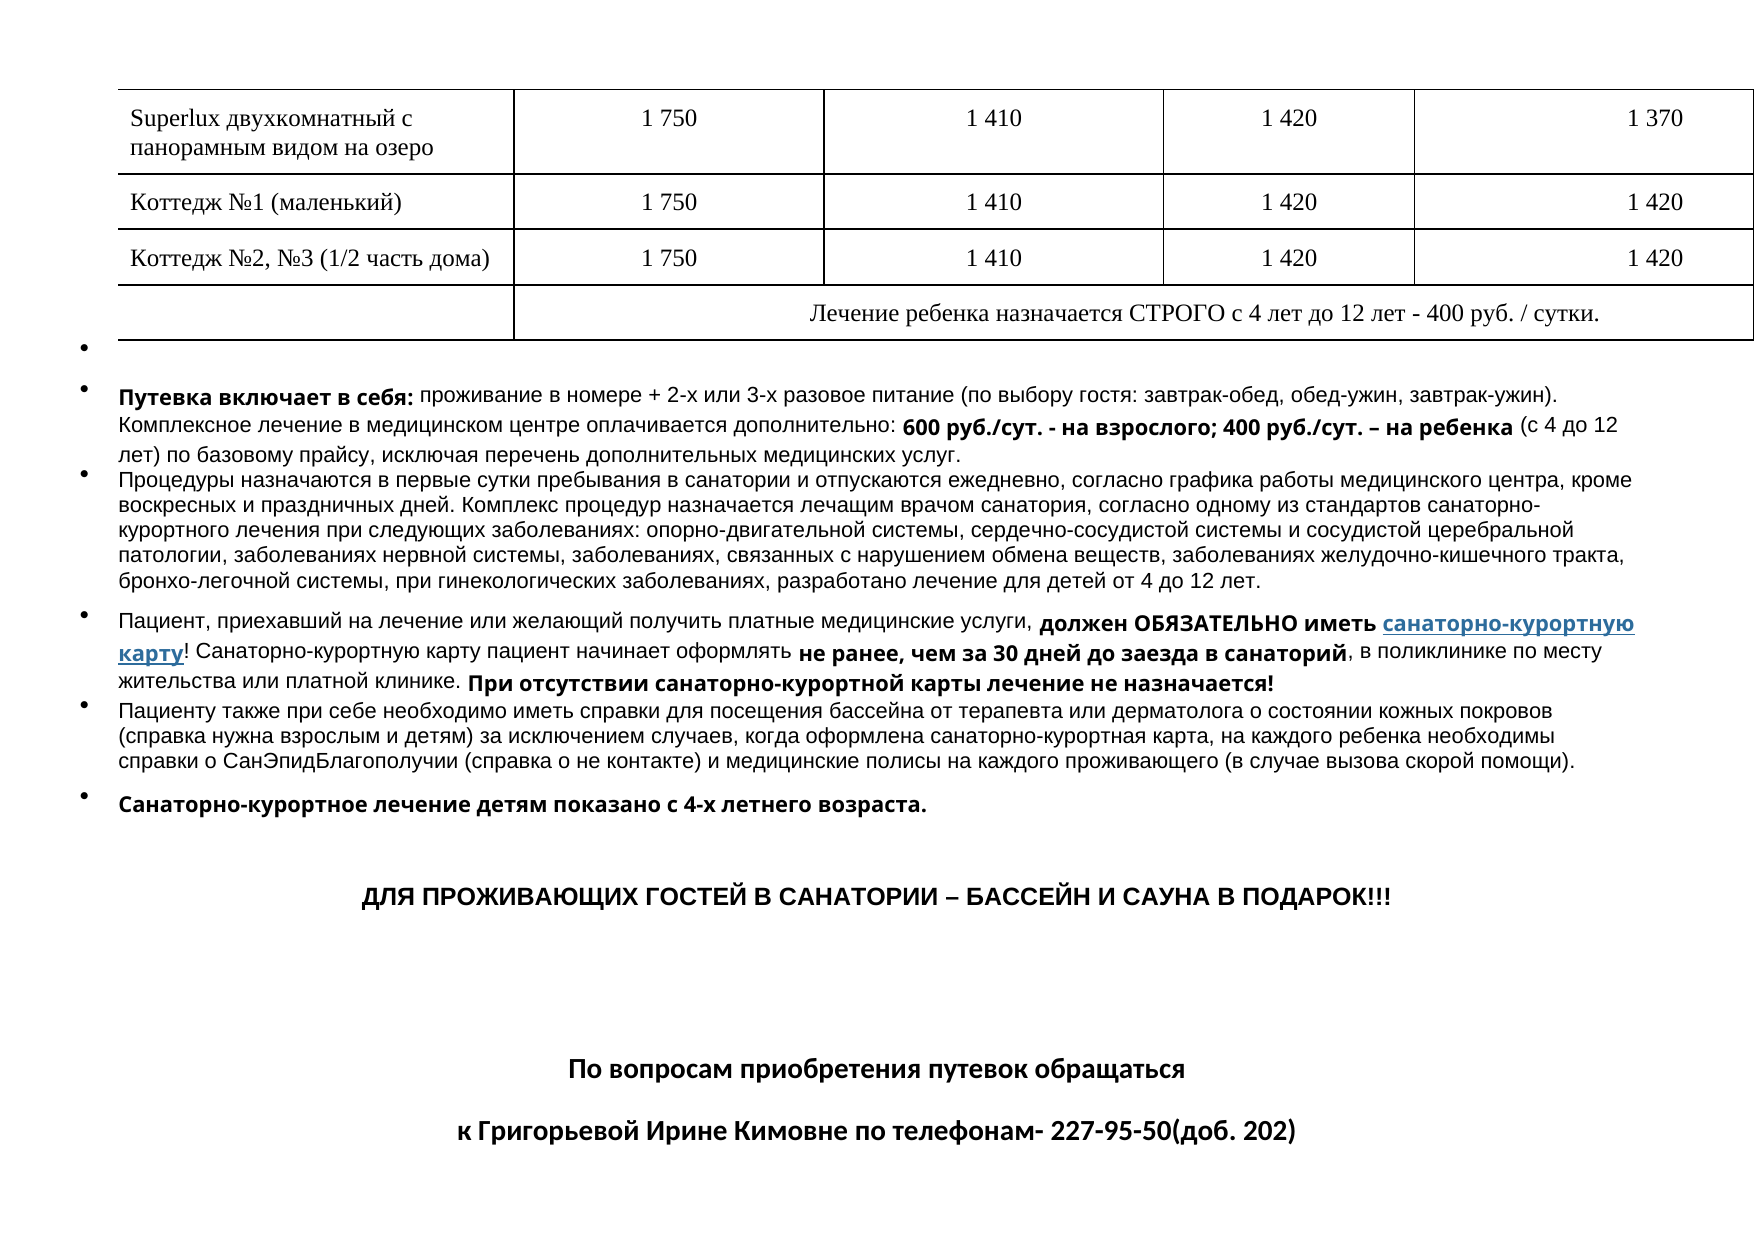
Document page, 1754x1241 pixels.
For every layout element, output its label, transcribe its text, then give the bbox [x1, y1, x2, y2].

table_cell Superlux двухкомнатный с панорамным видом на озеро [118, 90, 513, 173]
text к Григорьевой Ирине Кимовне по телефонам- 227-95-50(доб. 202) [118, 1112, 1636, 1147]
list Пациент, приехавший на лечение или желающий получить платные медицинские услуги, должен ОБЯЗАТЕЛЬНО иметь санаторно-курортную карту! Санаторно-курортную карту пациент начинает оформлять не ранее, чем за 30 дней до заезда в санаторий, в поликлинике по месту жительства или платной клинике. При отсутствии санаторно-курортной карты лечение не назначается! [81, 608, 1636, 698]
list Путевка включает в себя: проживание в номере + 2-х или 3-х разовое питание (по выбору гостя: завтрак-обед, обед-ужин, завтрак-ужин). Комплексное лечение в медицинском центре оплачивается дополнительно: 600 руб./сут. - на взрослого; 400 руб./сут. – на ребенка (с 4 до 12 лет) по базовому прайсу, исключая перечень дополнительных медицинских услуг. [81, 382, 1636, 467]
table_cell 1 750 [515, 90, 823, 173]
table_cell 1 750 [515, 230, 823, 284]
table_cell 1 420 [1164, 230, 1414, 284]
table_cell 1 420 [1415, 175, 1753, 228]
table_cell 1 410 [825, 230, 1163, 284]
table_cell 1 410 [825, 90, 1163, 173]
table_cell [118, 286, 513, 339]
text По вопросам приобретения путевок обращаться [118, 1050, 1636, 1086]
subtitle ДЛЯ ПРОЖИВАЮЩИХ ГОСТЕЙ В САНАТОРИИ – БАССЕЙН И САУНА В ПОДАРОК!!! [118, 877, 1636, 911]
table_cell 1 420 [1415, 230, 1753, 284]
table_cell 1 410 [825, 175, 1163, 228]
table_cell 1 370 [1415, 90, 1753, 173]
list Пациенту также при себе необходимо иметь справки для посещения бассейна от терапевта или дерматолога о состоянии кожных покровов (справка нужна взрослым и детям) за исключением случаев, когда оформлена санаторно-курортная карта, на каждого ребенка необходимы справки о СанЭпидБлагополучии (справка о не контакте) и медицинские полисы на каждого проживающего (в случае вызова скорой помощи). [81, 698, 1636, 773]
table_cell 1 420 [1164, 90, 1414, 173]
table_cell Коттедж №2, №3 (1/2 часть дома) [118, 230, 513, 284]
table_cell Лечение ребенка назначается СТРОГО с 4 лет до 12 лет - 400 руб. / сутки. [515, 286, 1753, 339]
table_cell 1 750 [515, 175, 823, 228]
table_cell 1 420 [1164, 175, 1414, 228]
list Санаторно-курортное лечение детям показано с 4-х летнего возраста. [81, 789, 1636, 819]
list Процедуры назначаются в первые сутки пребывания в санатории и отпускаются ежедневно, согласно графика работы медицинского центра, кроме воскресных и праздничных дней. Комплекс процедур назначается лечащим врачом санатория, согласно одному из стандартов санаторно-курортного лечения при следующих заболеваниях: опорно-двигательной системы, сердечно-сосудистой системы и сосудистой церебральной патологии, заболеваниях нервной системы, заболеваниях, связанных с нарушением обмена веществ, заболеваниях желудочно-кишечного тракта, бронхо-легочной системы, при гинекологических заболеваниях, разработано лечение для детей от 4 до 12 лет. [81, 467, 1636, 593]
table_cell Коттедж №1 (маленький) [118, 175, 513, 228]
